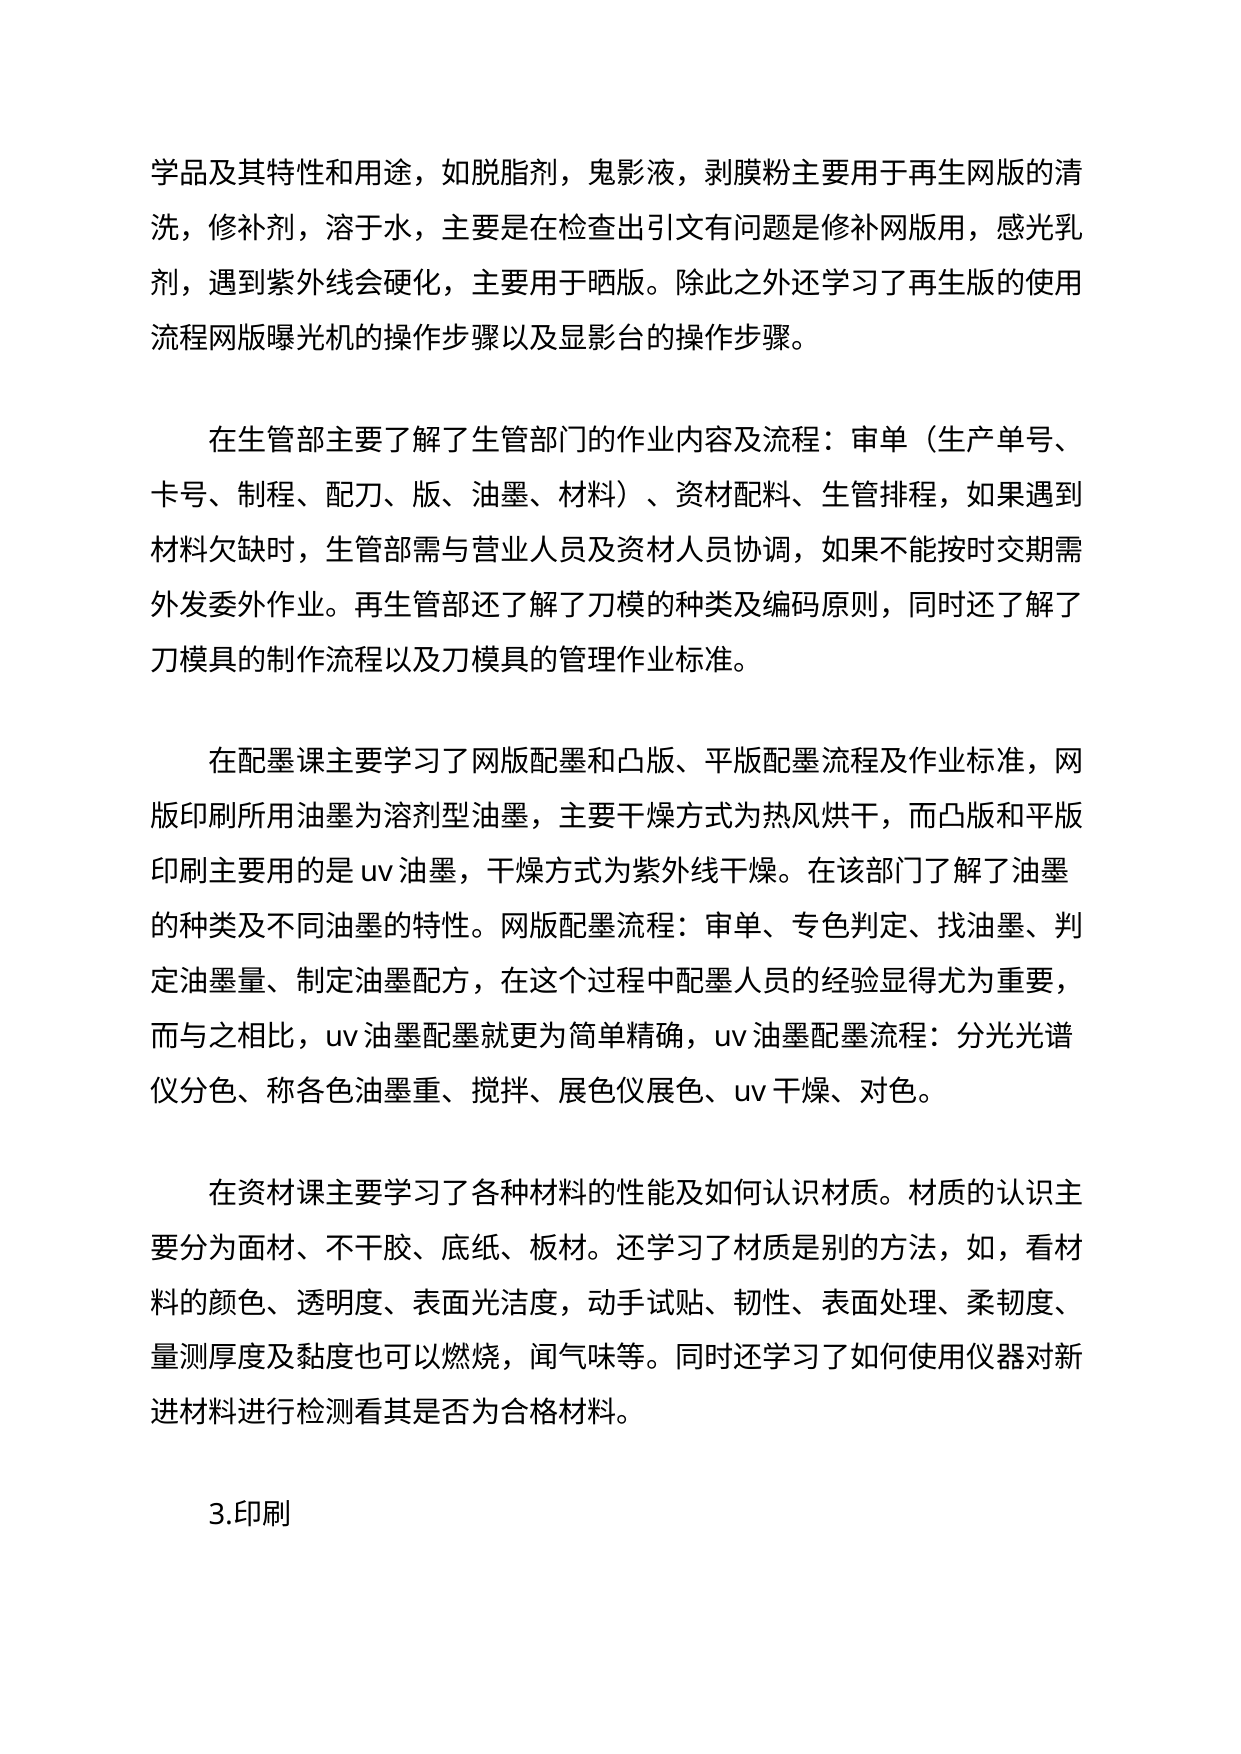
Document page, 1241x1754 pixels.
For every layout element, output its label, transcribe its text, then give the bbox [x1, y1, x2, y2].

text 在资材课主要学习了各种材料的性能及如何认识材质。材质的认识主要分为面材、不干胶、底纸、板材。还学习了材质是别的方法，如，看材料的颜色、透明度、表面光洁度，动手试贴、韧性、表面处理、柔韧度、量测厚度及黏度也可以燃烧，闻气味等。同时还学习了如何使用仪器对新进材料进行检测看其是否为合格材料。 [150, 1169, 1090, 1431]
text 在生管部主要了解了生管部门的作业内容及流程：审单（生产单号、卡号、制程、配刀、版、油墨、材料）、资材配料、生管排程，如果遇到材料欠缺时，生管部需与营业人员及资材人员协调，如果不能按时交期需外发委外作业。再生管部还了解了刀模的种类及编码原则，同时还了解了刀模具的制作流程以及刀模具的管理作业标准。 [150, 416, 1090, 678]
text 在配墨课主要学习了网版配墨和凸版、平版配墨流程及作业标准，网版印刷所用油墨为溶剂型油墨，主要干燥方式为热风烘干，而凸版和平版印刷主要用的是uv油墨，干燥方式为紫外线干燥。在该部门了解了油墨的种类及不同油墨的特性。网版配墨流程：审单、专色判定、找油墨、判定油墨量、制定油墨配方，在这个过程中配墨人员的经验显得尤为重要，而与之相比，uv油墨配墨就更为简单精确，uv油墨配墨流程：分光光谱仪分色、称各色油墨重、搅拌、展色仪展色、uv干燥、对色。 [150, 738, 1090, 1110]
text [150, 150, 1090, 357]
text 3.印刷 [150, 1491, 1090, 1533]
